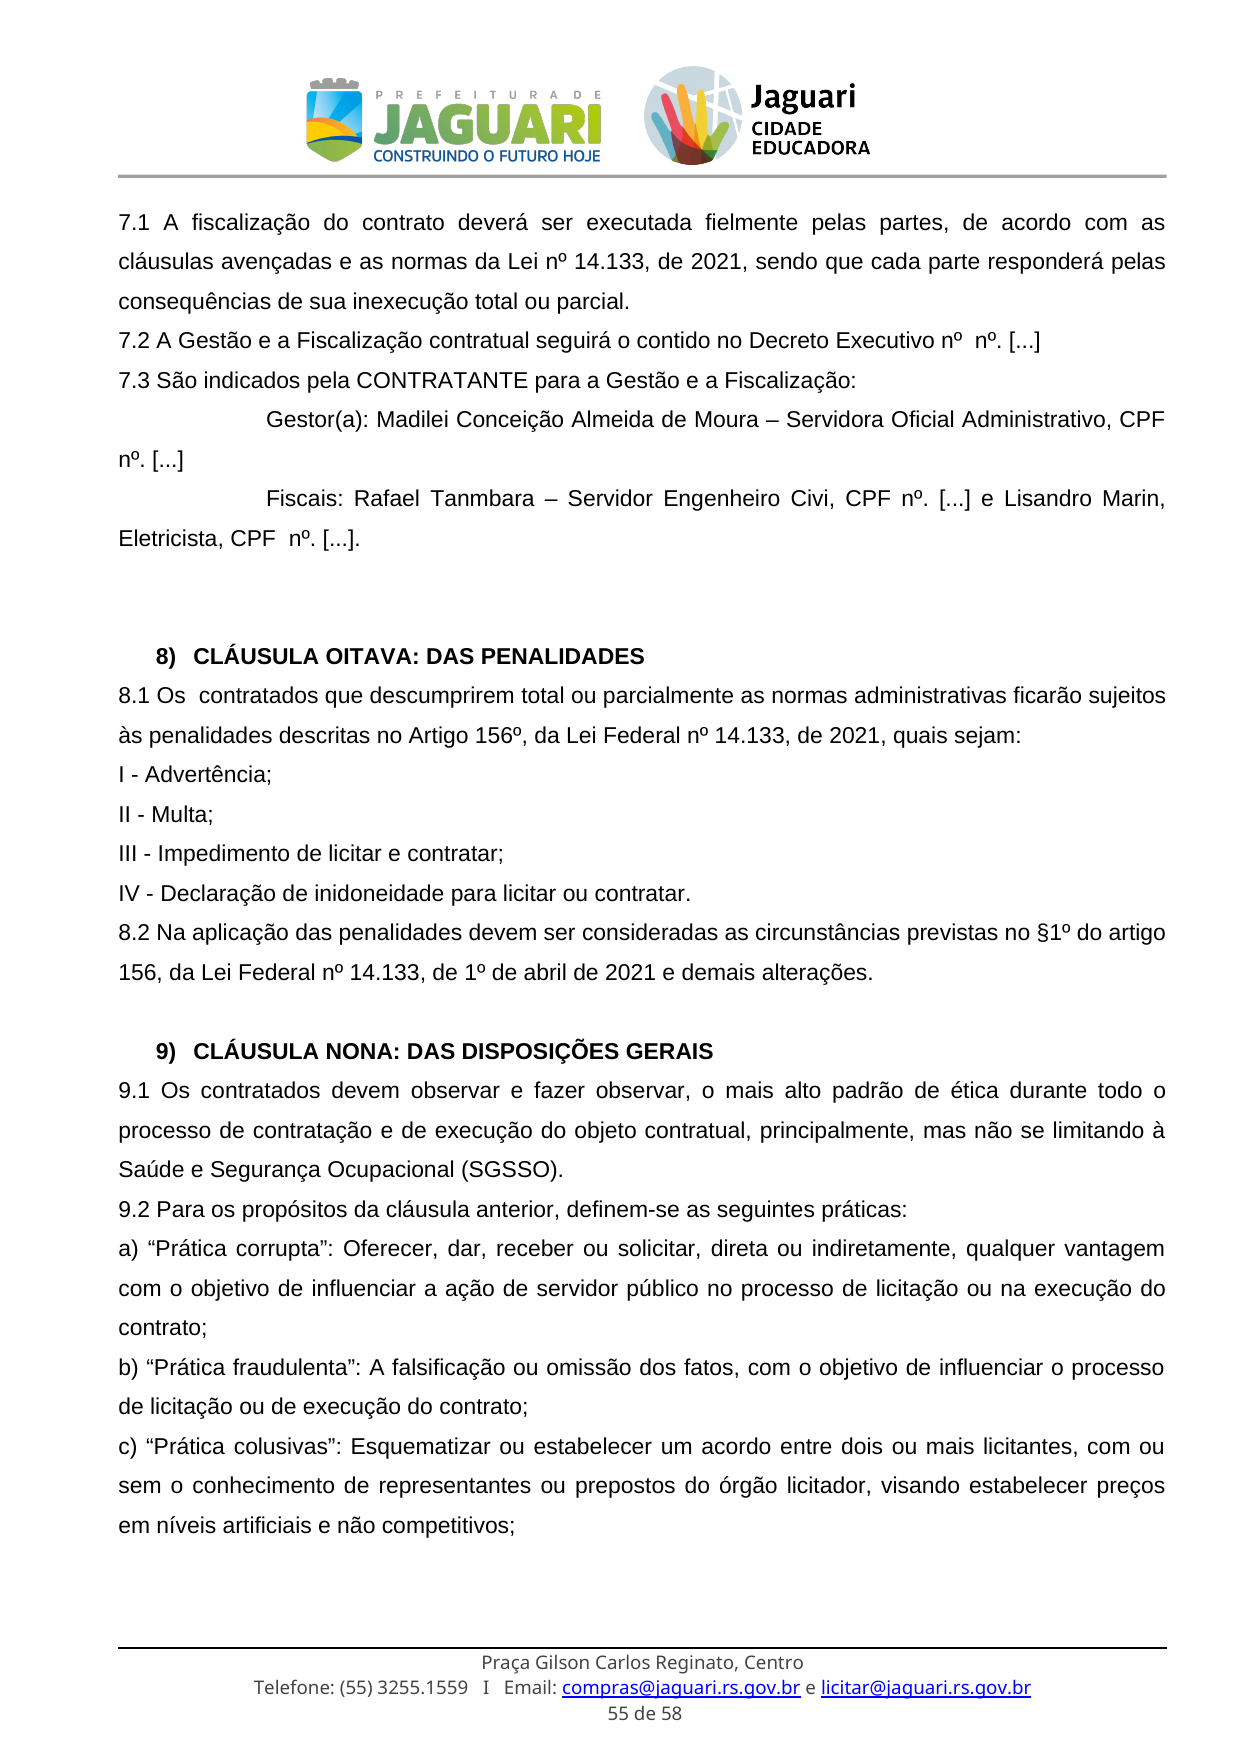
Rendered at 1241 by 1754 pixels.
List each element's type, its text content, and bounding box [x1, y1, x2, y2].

text c) “Prática colusivas”: Esquematizar ou estabelecer um acordo entre dois ou mais licitantes, com ou sem o conhecimento de representantes ou prepostos do órgão licitador, visando estabelecer preços em níveis artificiais e não competitivos; [118, 1433, 1167, 1538]
text 9.1 Os contratados devem observar e fazer observar, o mais alto padrão de ética durante todo o processo de contratação e de execução do objeto contratual, principalmente, mas não se limitando à Saúde e Segurança Ocupacional (SGSSO). [118, 1077, 1167, 1183]
picture [638, 62, 879, 172]
text 8.2 Na aplicação das penalidades devem ser consideradas as circunstâncias previstas no §1º do artigo 156, da Lei Federal nº 14.133, de 1º de abril de 2021 e demais alterações. [118, 919, 1167, 985]
text b) “Prática fraudulenta”: A falsificação ou omissão dos fatos, com o objetivo de influenciar o processo de licitação ou de execução do contrato; [118, 1354, 1167, 1419]
text IV - Declaração de inidoneidade para licitar ou contratar. [118, 880, 1167, 906]
text I - Advertência; [118, 761, 1167, 788]
picture [298, 68, 617, 174]
text 7.2 A Gestão e a Fiscalização contratual seguirá o contido no Decreto Executivo nº nº. [...] [118, 327, 1167, 353]
list Fiscais: Rafael Tanmbara – Servidor Engenheiro Civi, CPF nº. [...] e Lisandro Marin, Eletricista, CPF nº. [...]. [118, 485, 1167, 551]
text III - Impedimento de licitar e contratar; [118, 840, 1167, 867]
text II - Multa; [118, 801, 1167, 827]
list CLÁUSULA NONA: DAS DISPOSIÇÕES GERAIS [156, 1038, 1167, 1064]
text 8.1 Os contratados que descumprirem total ou parcialmente as normas administrativas ficarão sujeitos às penalidades descritas no Artigo 156º, da Lei Federal nº 14.133, de 2021, quais sejam: [118, 682, 1167, 748]
text 7.1 A fiscalização do contrato deverá ser executada fielmente pelas partes, de acordo com as cláusulas avençadas e as normas da Lei nº 14.133, de 2021, sendo que cada parte responderá pelas consequências de sua inexecução total ou parcial. [118, 209, 1167, 314]
text a) “Prática corrupta”: Oferecer, dar, receber ou solicitar, direta ou indiretamente, qualquer vantagem com o objetivo de influenciar a ação de servidor público no processo de licitação ou na execução do contrato; [118, 1235, 1167, 1341]
list Gestor(a): Madilei Conceição Almeida de Moura – Servidora Oficial Administrativo, CPF nº. [...] [118, 406, 1167, 472]
text 7.3 São indicados pela CONTRATANTE para a Gestão e a Fiscalização: [118, 367, 1167, 393]
list CLÁUSULA OITAVA: DAS PENALIDADES [156, 643, 1167, 669]
text 9.2 Para os propósitos da cláusula anterior, definem-se as seguintes práticas: [118, 1196, 1167, 1222]
